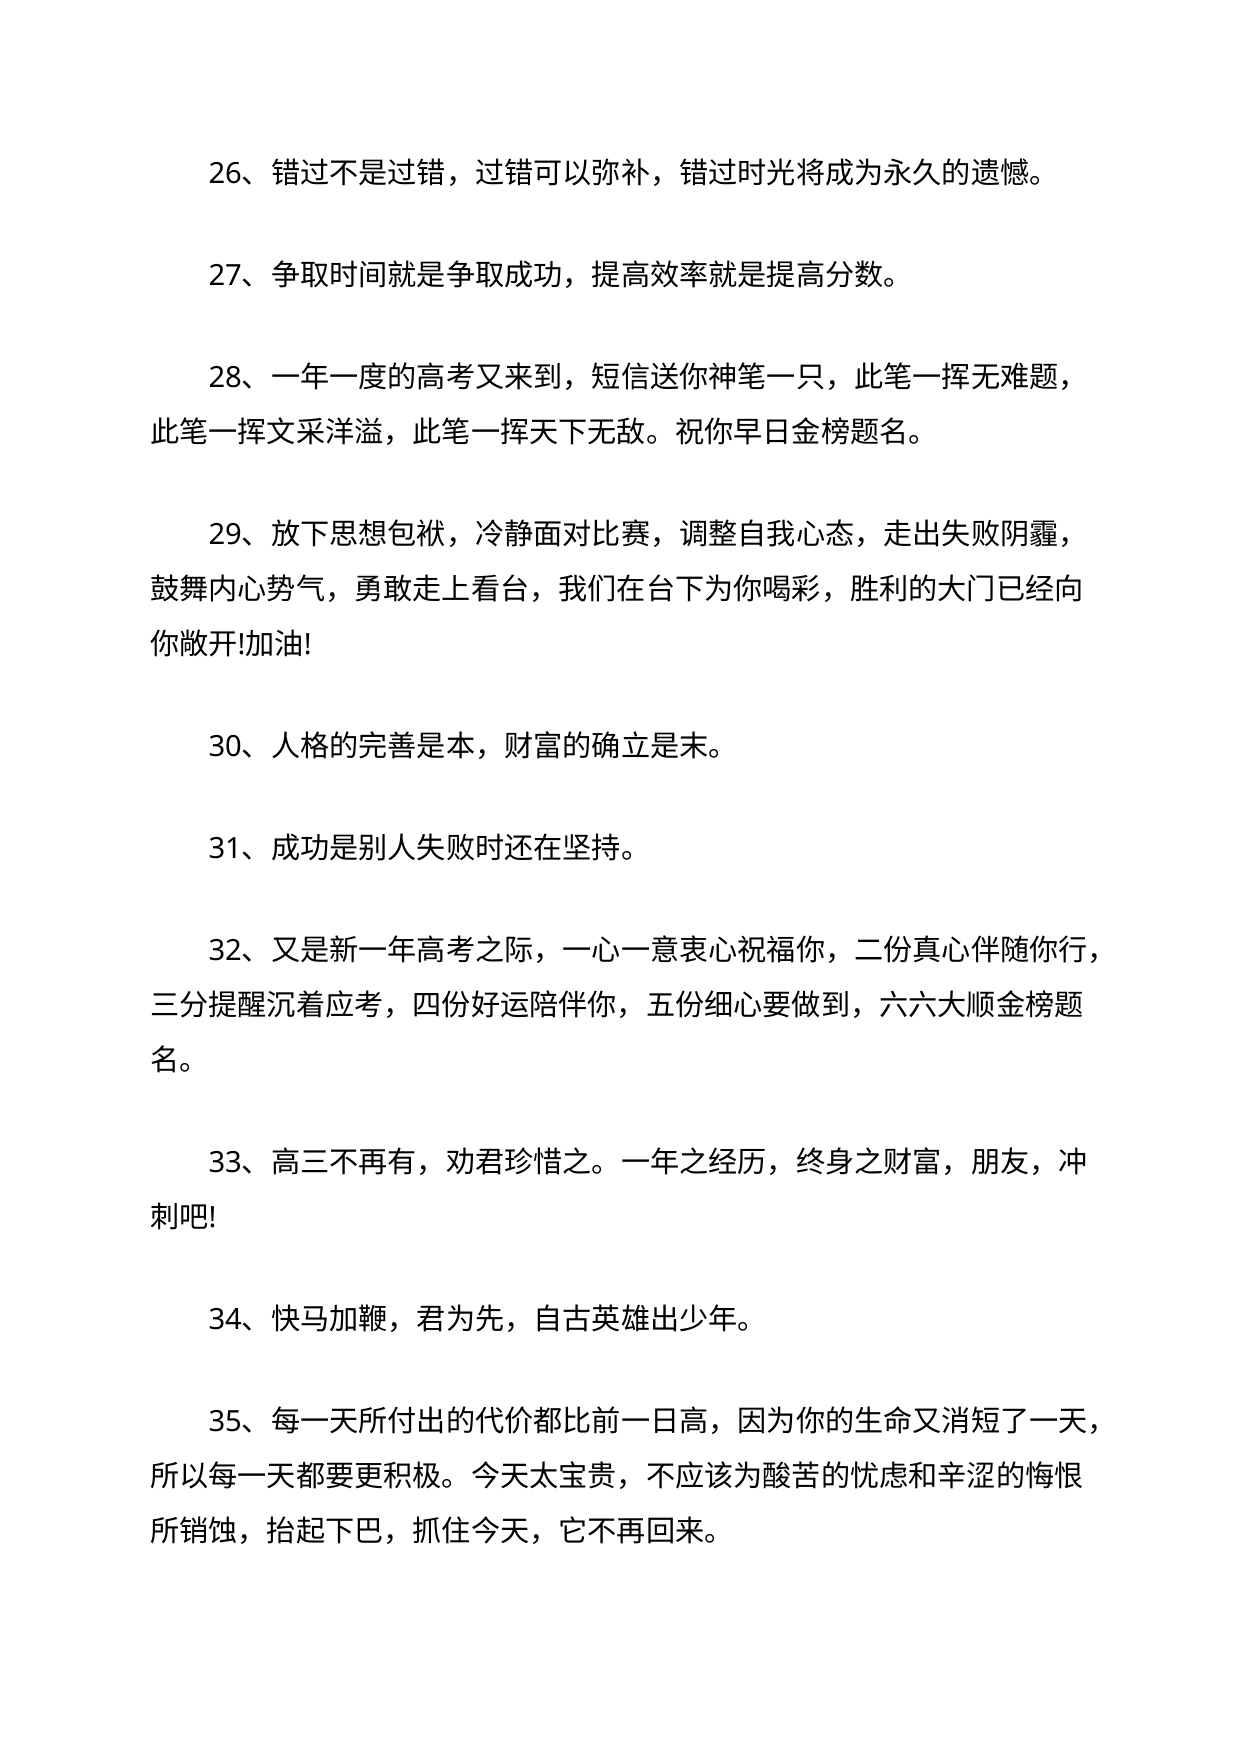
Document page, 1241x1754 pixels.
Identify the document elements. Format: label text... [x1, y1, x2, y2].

text 35、每一天所付出的代价都比前一日高，因为你的生命又消短了一天，所以每一天都要更积极。今天太宝贵，不应该为酸苦的忧虑和辛涩的悔恨所销蚀，抬起下巴，抓住今天，它不再回来。 [150, 1397, 1090, 1549]
text 32、又是新一年高考之际，一心一意衷心祝福你，二份真心伴随你行，三分提醒沉着应考，四份好运陪伴你，五份细心要做到，六六大顺金榜题名。 [150, 927, 1090, 1079]
text 31、成功是别人失败时还在坚持。 [150, 824, 1090, 867]
text 29、放下思想包袱，冷静面对比赛，调整自我心态，走出失败阴霾，鼓舞内心势气，勇敢走上看台，我们在台下为你喝彩，胜利的大门已经向你敞开!加油! [150, 511, 1090, 663]
text 26、错过不是过错，过错可以弥补，错过时光将成为永久的遗憾。 [150, 150, 1090, 192]
text 30、人格的完善是本，财富的确立是末。 [150, 723, 1090, 765]
text 34、快马加鞭，君为先，自古英雄出少年。 [150, 1295, 1090, 1338]
text 27、争取时间就是争取成功，提高效率就是提高分数。 [150, 252, 1090, 294]
text 33、高三不再有，劝君珍惜之。一年之经历，终身之财富，朋友，冲刺吧! [150, 1138, 1090, 1236]
text 28、一年一度的高考又来到，短信送你神笔一只，此笔一挥无难题，此笔一挥文采洋溢，此笔一挥天下无敌。祝你早日金榜题名。 [150, 354, 1090, 451]
